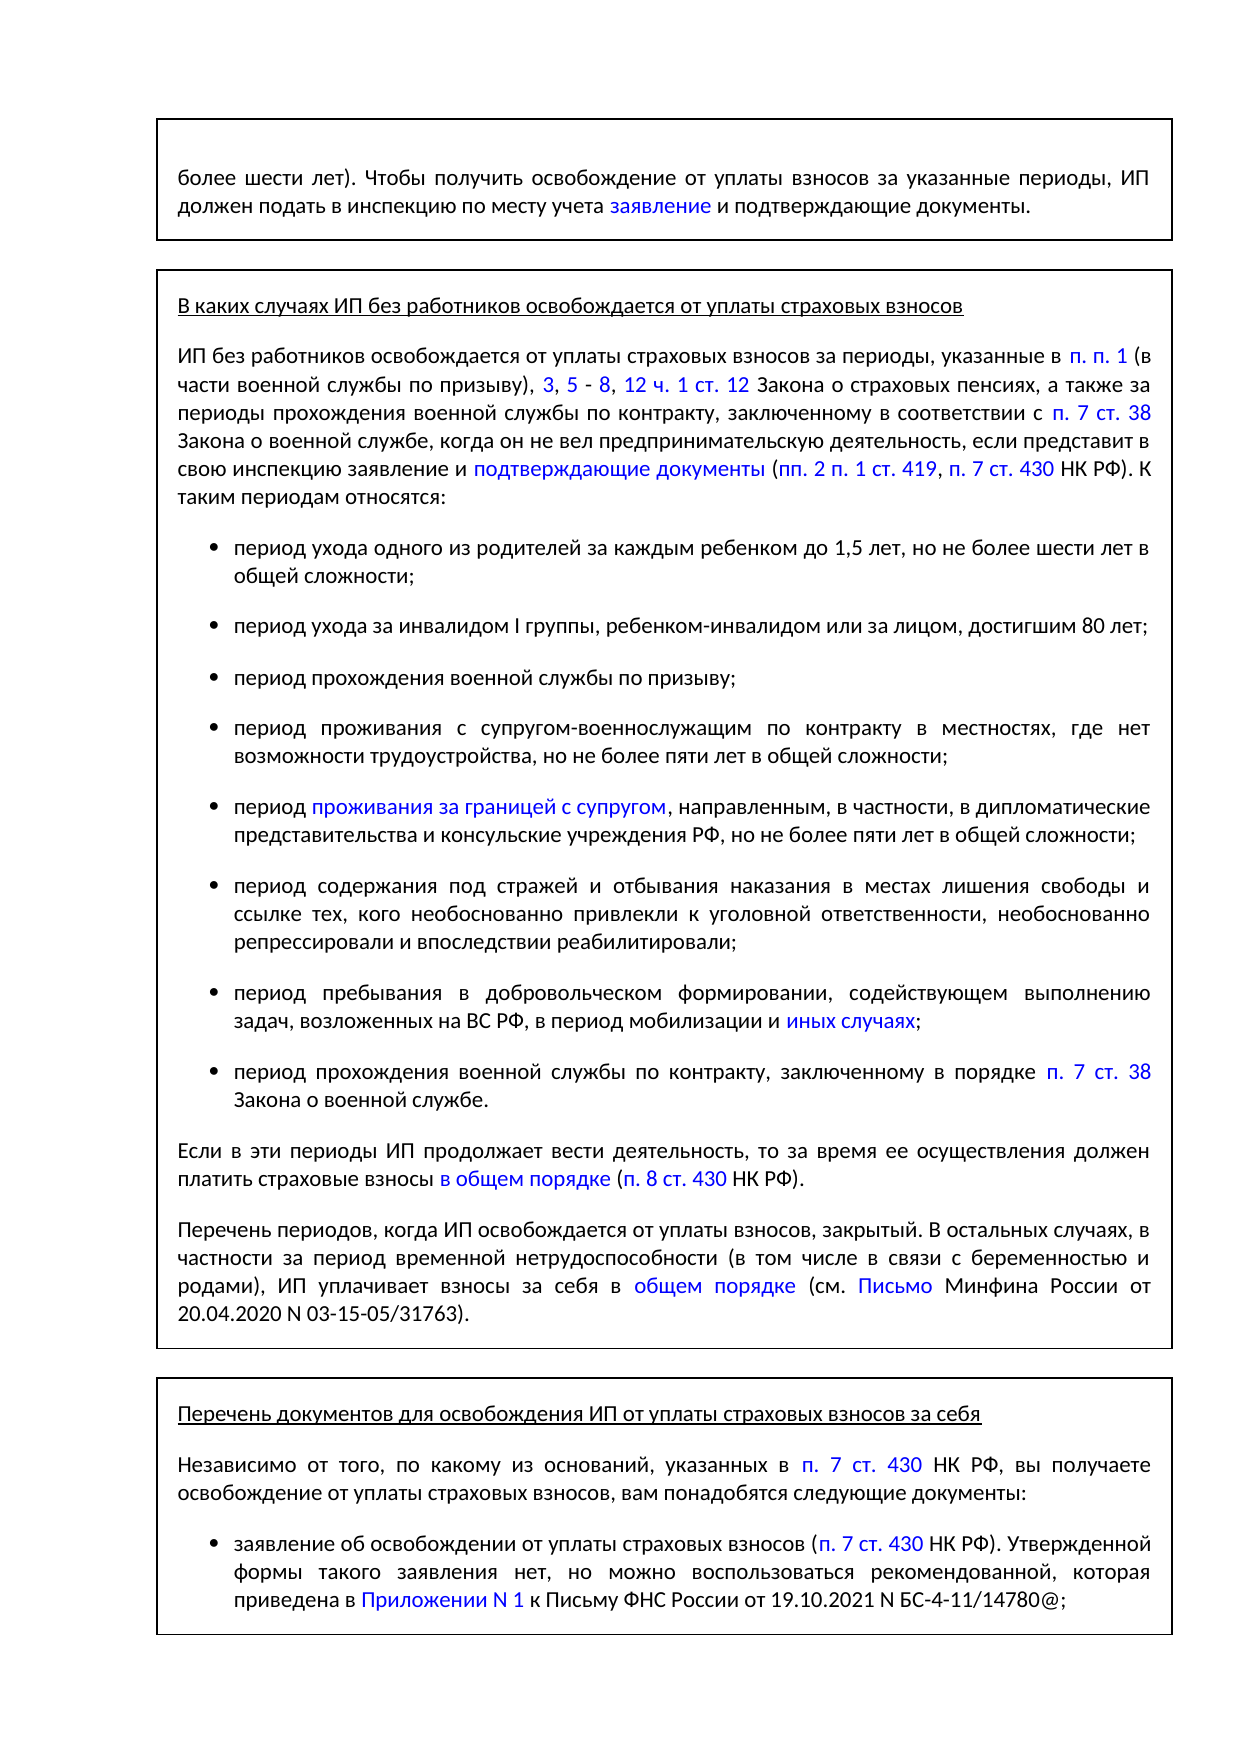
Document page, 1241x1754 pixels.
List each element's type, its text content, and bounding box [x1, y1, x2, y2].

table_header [158, 1379, 1171, 1633]
table_header В каких случаях ИП без работников освобождается от уплаты страховых взносов ИП без работников освобождается от уплаты страховых взносов за периоды, указанные в п. п. 1 (в части военной службы по призыву), 3, 5 - 8, 12 ч. 1 ст. 12 Закона о страховых пенсиях, а также за периоды прохождения военной службы по контракту, заключенному в соответствии с п. 7 ст. 38 Закона о военной службе, когда он не вел предпринимательскую деятельность, если представит в свою инспекцию заявление и подтверждающие документы (пп. 2 п. 1 ст. 419, п. 7 ст. 430 НК РФ). К таким периодам относятся: период ухода одного из родителей за каждым ребенком до 1,5 лет, но не более шести лет в общей сложности; период ухода за инвалидом I группы, ребенком-инвалидом или за лицом, достигшим 80 лет; период прохождения военной службы по призыву; период проживания с супругом-военнослужащим по контракту в местностях, где нет возможности трудоустройства, но не более пяти лет в общей сложности; период проживания за границей с супругом, направленным, в частности, в дипломатические представительства и консульские учреждения РФ, но не более пяти лет в общей сложности; период содержания под стражей и отбывания наказания в местах лишения свободы и ссылке тех, кого необоснованно привлекли к уголовной ответственности, необоснованно репрессировали и впоследствии реабилитировали; период пребывания в добровольческом формировании, содействующем выполнению задач, возложенных на ВС РФ, в период мобилизации и иных случаях; период прохождения военной службы по контракту, заключенному в порядке п. 7 ст. 38 Закона о военной службе. Если в эти периоды ИП продолжает вести деятельность, то за время ее осуществления должен платить страховые взносы в общем порядке (п. 8 ст. 430 НК РФ). Перечень периодов, когда ИП освобождается от уплаты взносов, закрытый. В остальных случаях, в частности за период временной нетрудоспособности (в том числе в связи с беременностью и родами), ИП уплачивает взносы за себя в общем порядке (см. Письмо Минфина России от 20.04.2020 N 03-15-05/31763). [158, 271, 1171, 1348]
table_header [158, 120, 1171, 239]
